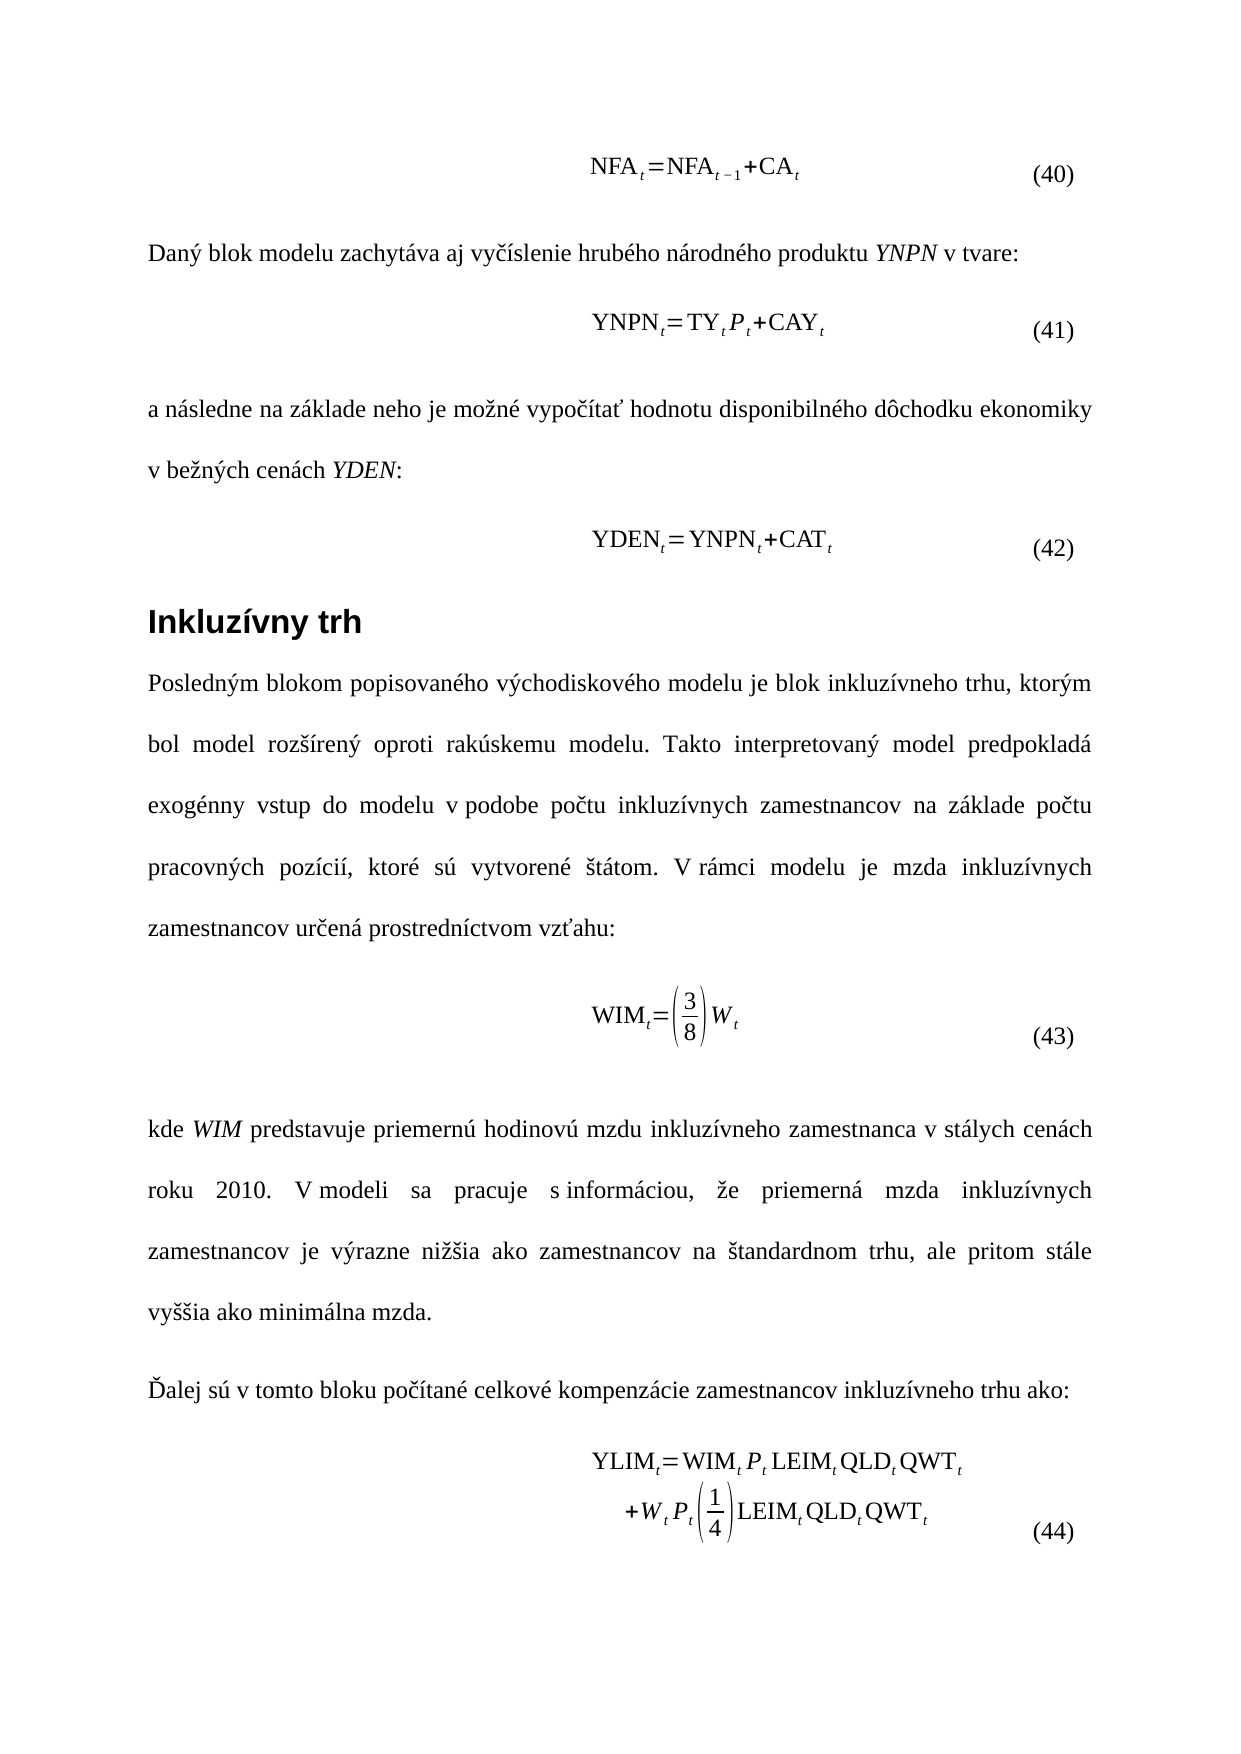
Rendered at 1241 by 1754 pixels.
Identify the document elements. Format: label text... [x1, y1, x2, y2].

text Posledným blokom popisovaného východiskového modelu je blok inkluzívneho trhu, ktorým bol model rozšírený oproti rakúskemu modelu. Takto interpretovaný model predpokladá exogénny vstup do modelu v podobe počtu inkluzívnych zamestnancov na základe počtu pracovných pozícií, ktoré sú vytvorené štátom. V rámci modelu je mzda inkluzívnych zamestnancov určená prostredníctvom vzťahu: [148, 657, 1093, 941]
subtitle Inkluzívny trh [148, 603, 1093, 641]
text (44) [516, 1441, 1093, 1551]
text (41) [516, 304, 1093, 345]
text (43) [516, 978, 1093, 1056]
text (42) [148, 521, 1093, 561]
text Daný blok modelu zachytáva aj vyčíslenie hrubého národného produktu YNPN v tvare: [148, 226, 1093, 267]
text kde WIM predstavuje priemernú hodinovú mzdu inkluzívneho zamestnanca v stálych cenách roku 2010. V modeli sa pracuje s informáciou, že priemerná mzda inkluzívnych zamestnancov je výrazne nižšia ako zamestnancov na štandardnom trhu, ale pritom stále vyššia ako minimálna mzda. [148, 1102, 1093, 1326]
text Ďalej sú v tomto bloku počítané celkové kompenzácie zamestnancov inkluzívneho trhu ako: [148, 1363, 1093, 1404]
text (40) [590, 148, 1093, 189]
text a následne na základe neho je možné vypočítať hodnotu disponibilného dôchodku ekonomiky v bežných cenách YDEN: [148, 382, 1093, 484]
